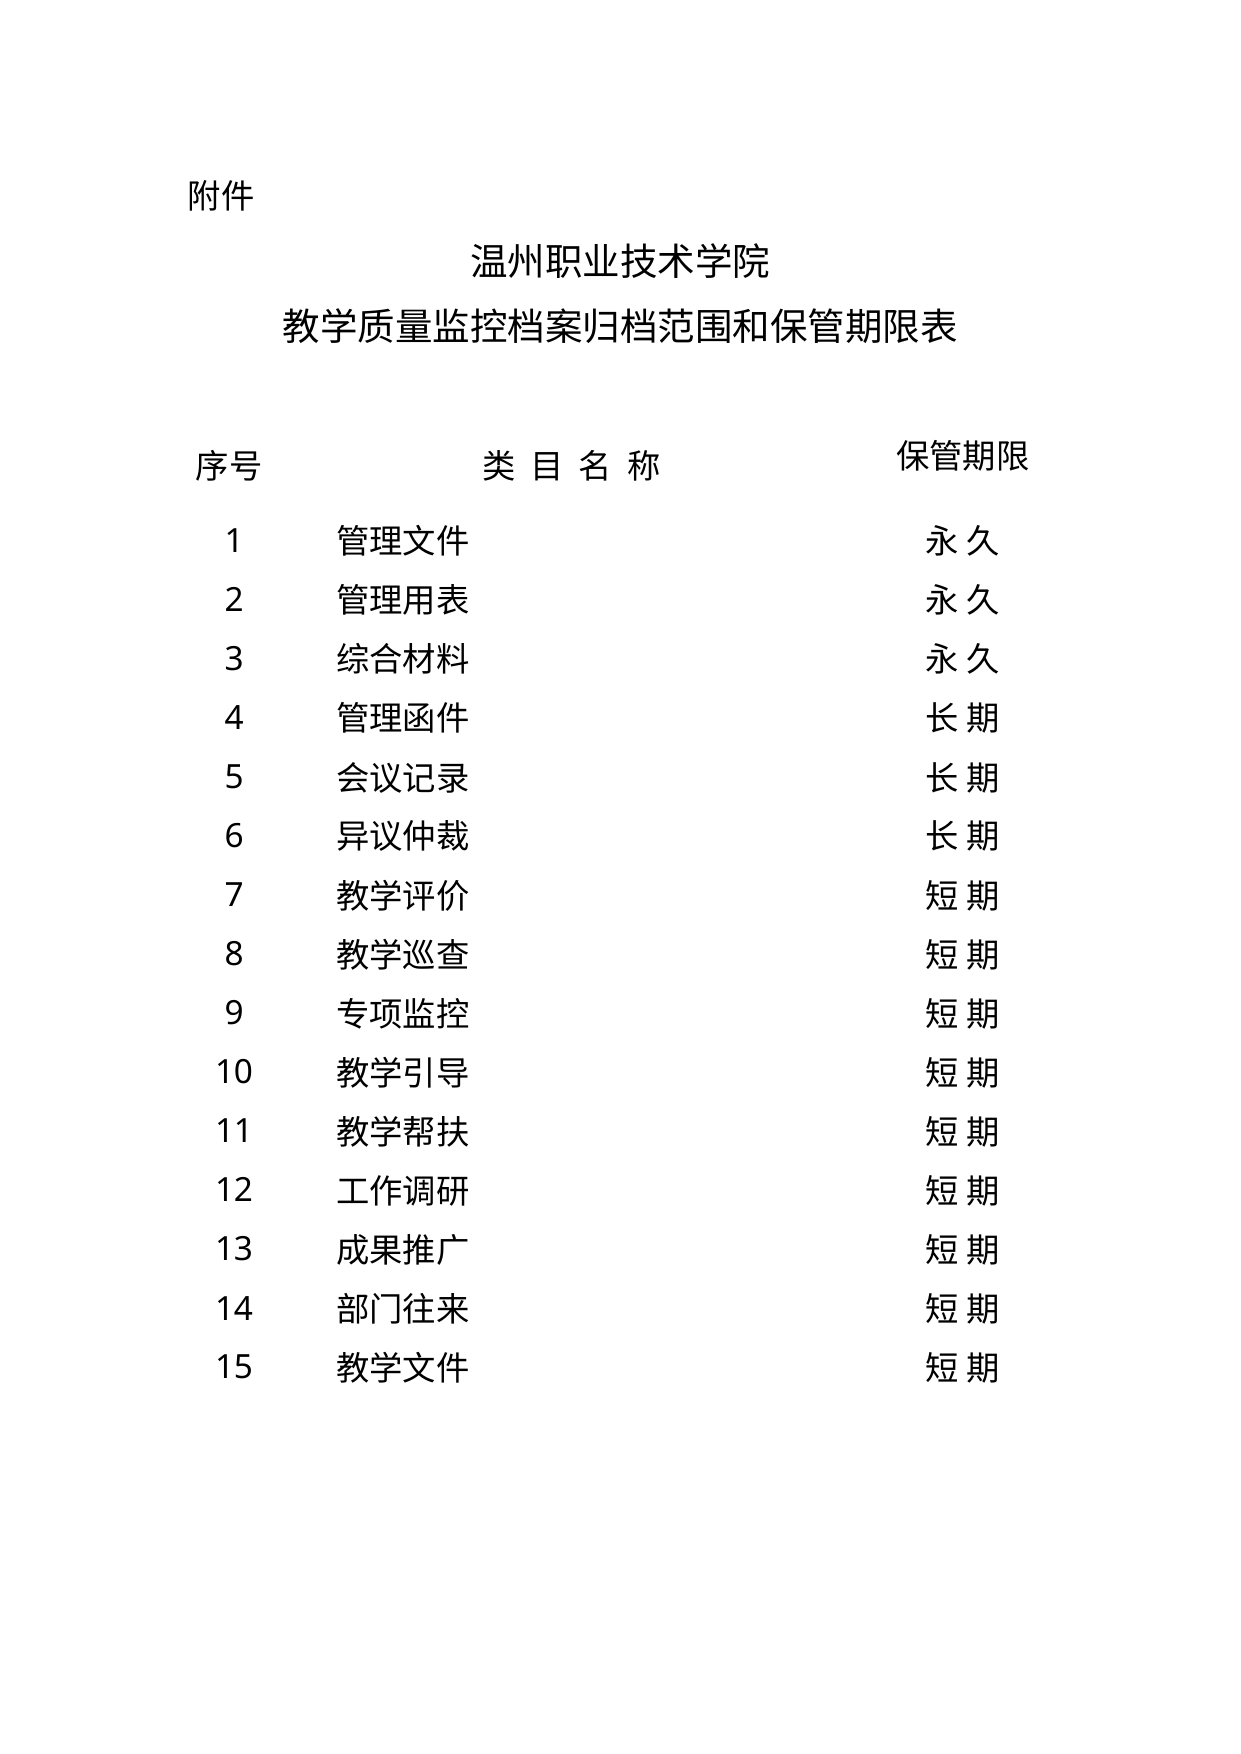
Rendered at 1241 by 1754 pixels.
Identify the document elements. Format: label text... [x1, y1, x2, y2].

table_cell 短 期 [861, 1275, 1064, 1333]
table_cell 异议仲裁 [291, 802, 861, 861]
table_cell 长 期 [861, 684, 1064, 743]
table_cell 短 期 [861, 1038, 1064, 1097]
table_cell 管理用表 [291, 566, 861, 625]
table_cell 教学文件 [291, 1334, 861, 1393]
table_cell 教学巡查 [291, 920, 861, 979]
table_cell 短 期 [861, 1334, 1064, 1393]
table_cell 7 [176, 861, 291, 920]
text 附件 [187, 162, 1053, 227]
table_cell 长 期 [861, 743, 1064, 802]
table_header 序号 [176, 357, 281, 507]
table_cell 3 [176, 625, 291, 684]
table_cell 11 [176, 1097, 291, 1156]
table_cell 4 [176, 684, 291, 743]
table_cell 管理文件 [291, 507, 861, 566]
table_header 类 目 名 称 [281, 357, 861, 507]
table_cell 长 期 [861, 802, 1064, 861]
table_cell 短 期 [861, 861, 1064, 920]
table_cell 9 [176, 979, 291, 1038]
table_cell 12 [176, 1156, 291, 1215]
table_cell 5 [176, 743, 291, 802]
table_cell 综合材料 [291, 625, 861, 684]
table_cell 2 [176, 566, 291, 625]
table_cell 13 [176, 1215, 291, 1274]
table_cell 10 [176, 1038, 291, 1097]
table_cell 管理函件 [291, 684, 861, 743]
table_cell 教学评价 [291, 861, 861, 920]
table_cell 会议记录 [291, 743, 861, 802]
table_cell 6 [176, 802, 291, 861]
table_cell 8 [176, 920, 291, 979]
table_cell 永 久 [861, 507, 1064, 566]
table_cell 1 [176, 507, 291, 566]
table_cell 专项监控 [291, 979, 861, 1038]
table_cell 成果推广 [291, 1215, 861, 1274]
table_cell 短 期 [861, 979, 1064, 1038]
table_cell 教学帮扶 [291, 1097, 861, 1156]
table_header 保管期限 [861, 357, 1064, 507]
table_cell 14 [176, 1275, 291, 1333]
text 温州职业技术学院 [187, 227, 1053, 292]
table_cell 工作调研 [291, 1156, 861, 1215]
table_cell 15 [176, 1334, 291, 1393]
table_cell 短 期 [861, 920, 1064, 979]
table_cell 部门往来 [291, 1275, 861, 1333]
table_cell 短 期 [861, 1156, 1064, 1215]
table_cell 永 久 [861, 625, 1064, 684]
table_cell 教学引导 [291, 1038, 861, 1097]
table_cell 短 期 [861, 1215, 1064, 1274]
table_cell 永 久 [861, 566, 1064, 625]
table_cell 短 期 [861, 1097, 1064, 1156]
text 教学质量监控档案归档范围和保管期限表 [187, 292, 1053, 357]
